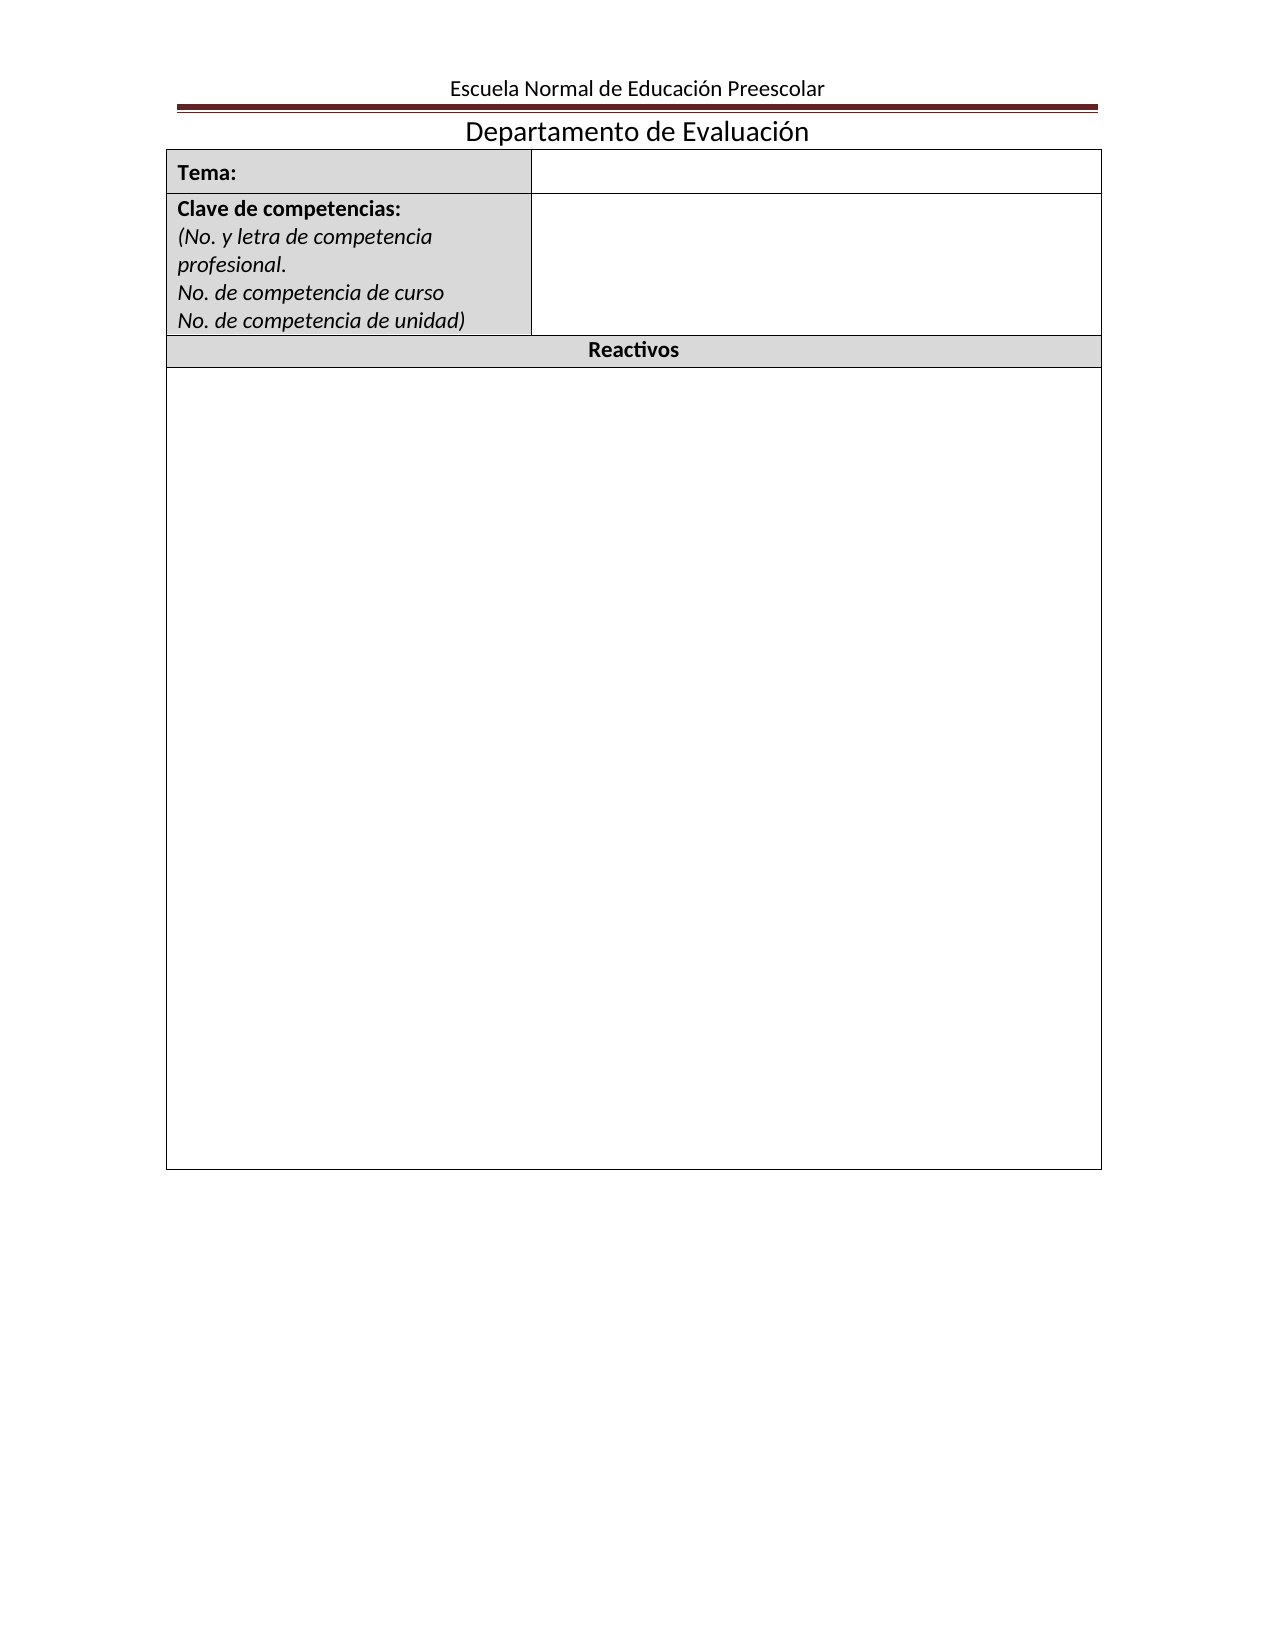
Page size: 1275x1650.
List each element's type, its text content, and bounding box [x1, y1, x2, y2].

table_cell [167, 368, 1101, 1169]
table_header [532, 150, 1101, 193]
table_cell Reactivos [167, 336, 1101, 367]
table_cell Clave de competencias: (No. y letra de competencia profesional. No. de competencia de curso No. de competencia de unidad) [167, 194, 531, 334]
table_header Tema: [167, 150, 531, 193]
table_cell [532, 194, 1101, 334]
